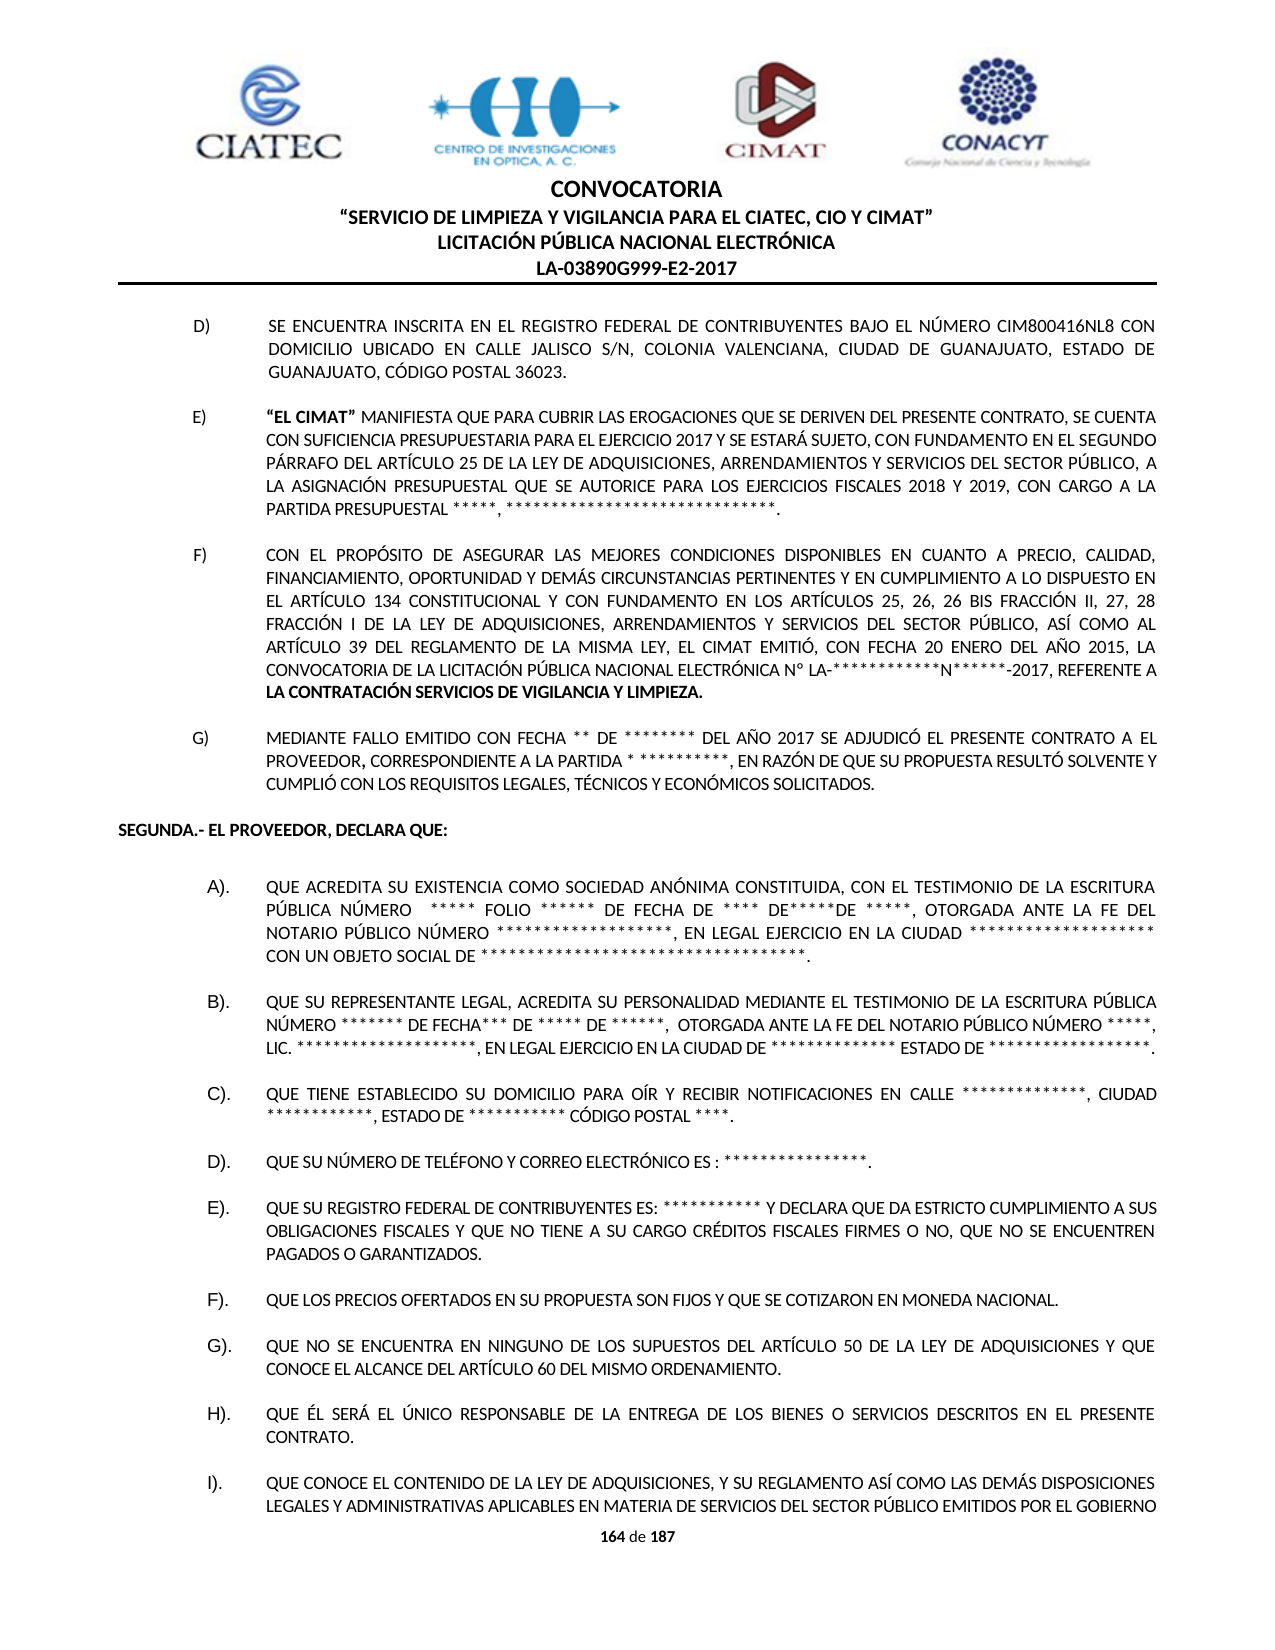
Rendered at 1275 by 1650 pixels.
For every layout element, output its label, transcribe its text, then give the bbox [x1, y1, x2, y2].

list SE ENCUENTRA INSCRITA EN EL REGISTRO FEDERAL DE CONTRIBUYENTES BAJO EL NÚMERO CIM800416NL8 CON DOMICILIO UBICADO EN CALLE JALISCO S/N, COLONIA VALENCIANA, CIUDAD DE GUANAJUATO, ESTADO DE GUANAJUATO, CÓDIGO POSTAL 36023. [193, 314, 1157, 383]
picture [177, 47, 1098, 174]
list QUE ÉL SERÁ EL ÚNICO RESPONSABLE DE LA ENTREGA DE LOS BIENES O SERVICIOS DESCRITOS EN EL PRESENTE CONTRATO. [207, 1402, 1157, 1448]
list QUE SU REGISTRO FEDERAL DE CONTRIBUYENTES ES: *********** Y DECLARA QUE DA ESTRICTO CUMPLIMIENTO A SUS OBLIGACIONES FISCALES Y QUE NO TIENE A SU CARGO CRÉDITOS FISCALES FIRMES O NO, QUE NO SE ENCUENTREN PAGADOS O GARANTIZADOS. [207, 1196, 1157, 1265]
list “EL CIMAT” MANIFIESTA QUE PARA CUBRIR LAS EROGACIONES QUE SE DERIVEN DEL PRESENTE CONTRATO, SE CUENTA CON SUFICIENCIA PRESUPUESTARIA PARA EL EJERCICIO 2017 Y SE ESTARÁ SUJETO, CON FUNDAMENTO EN EL SEGUNDO PÁRRAFO DEL ARTÍCULO 25 DE LA LEY DE ADQUISICIONES, ARRENDAMIENTOS Y SERVICIOS DEL SECTOR PÚBLICO, A LA ASIGNACIÓN PRESUPUESTAL QUE SE AUTORICE PARA LOS EJERCICIOS FISCALES 2018 Y 2019, CON CARGO A LA PARTIDA PRESUPUESTAL *****, ******************************. [192, 406, 1157, 520]
list QUE TIENE ESTABLECIDO SU DOMICILIO PARA OÍR Y RECIBIR NOTIFICACIONES EN CALLE **************, CIUDAD ************, ESTADO DE *********** CÓDIGO POSTAL ****. [207, 1082, 1157, 1127]
list QUE NO SE ENCUENTRA EN NINGUNO DE LOS SUPUESTOS DEL ARTÍCULO 50 DE LA LEY DE ADQUISICIONES Y QUE CONOCE EL ALCANCE DEL ARTÍCULO 60 DEL MISMO ORDENAMIENTO. [207, 1334, 1157, 1379]
list QUE ACREDITA SU EXISTENCIA COMO SOCIEDAD ANÓNIMA CONSTITUIDA, CON EL TESTIMONIO DE LA ESCRITURA PÚBLICA NÚMERO ***** FOLIO ****** DE FECHA DE **** DE*****DE *****, OTORGADA ANTE LA FE DEL NOTARIO PÚBLICO NÚMERO *******************, EN LEGAL EJERCICIO EN LA CIUDAD ******************** CON UN OBJETO SOCIAL DE ***********************************. [207, 875, 1157, 967]
list QUE SU NÚMERO DE TELÉFONO Y CORREO ELECTRÓNICO ES : ****************. [207, 1150, 1157, 1173]
list QUE LOS PRECIOS OFERTADOS EN SU PROPUESTA SON FIJOS Y QUE SE COTIZARON EN MONEDA NACIONAL. [207, 1288, 1157, 1311]
list QUE SU REPRESENTANTE LEGAL, ACREDITA SU PERSONALIDAD MEDIANTE EL TESTIMONIO DE LA ESCRITURA PÚBLICA NÚMERO ******* DE FECHA*** DE ***** DE ******, OTORGADA ANTE LA FE DEL NOTARIO PÚBLICO NÚMERO *****, LIC. ********************, EN LEGAL EJERCICIO EN LA CIUDAD DE ************** ESTADO DE ******************. [207, 990, 1157, 1059]
list CON EL PROPÓSITO DE ASEGURAR LAS MEJORES CONDICIONES DISPONIBLES EN CUANTO A PRECIO, CALIDAD, FINANCIAMIENTO, OPORTUNIDAD Y DEMÁS CIRCUNSTANCIAS PERTINENTES Y EN CUMPLIMIENTO A LO DISPUESTO EN EL ARTÍCULO 134 CONSTITUCIONAL Y CON FUNDAMENTO EN LOS ARTÍCULOS 25, 26, 26 BIS FRACCIÓN II, 27, 28 FRACCIÓN I DE LA LEY DE ADQUISICIONES, ARRENDAMIENTOS Y SERVICIOS DEL SECTOR PÚBLICO, ASÍ COMO AL ARTÍCULO 39 DEL REGLAMENTO DE LA MISMA LEY, EL CIMAT EMITIÓ, CON FECHA 20 ENERO DEL AÑO 2015, LA CONVOCATORIA DE LA LICITACIÓN PÚBLICA NACIONAL ELECTRÓNICA Nº LA-************N******-2017, REFERENTE A LA CONTRATACIÓN SERVICIOS DE VIGILANCIA Y LIMPIEZA. [193, 543, 1157, 703]
text SEGUNDA.- EL PROVEEDOR, DECLARA QUE: [118, 818, 1157, 841]
list MEDIANTE FALLO EMITIDO CON FECHA ** DE ******** DEL AÑO 2017 SE ADJUDICÓ EL PRESENTE CONTRATO A EL PROVEEDOR, CORRESPONDIENTE A LA PARTIDA * **********, EN RAZÓN DE QUE SU PROPUESTA RESULTÓ SOLVENTE Y CUMPLIÓ CON LOS REQUISITOS LEGALES, TÉCNICOS Y ECONÓMICOS SOLICITADOS. [192, 726, 1157, 795]
